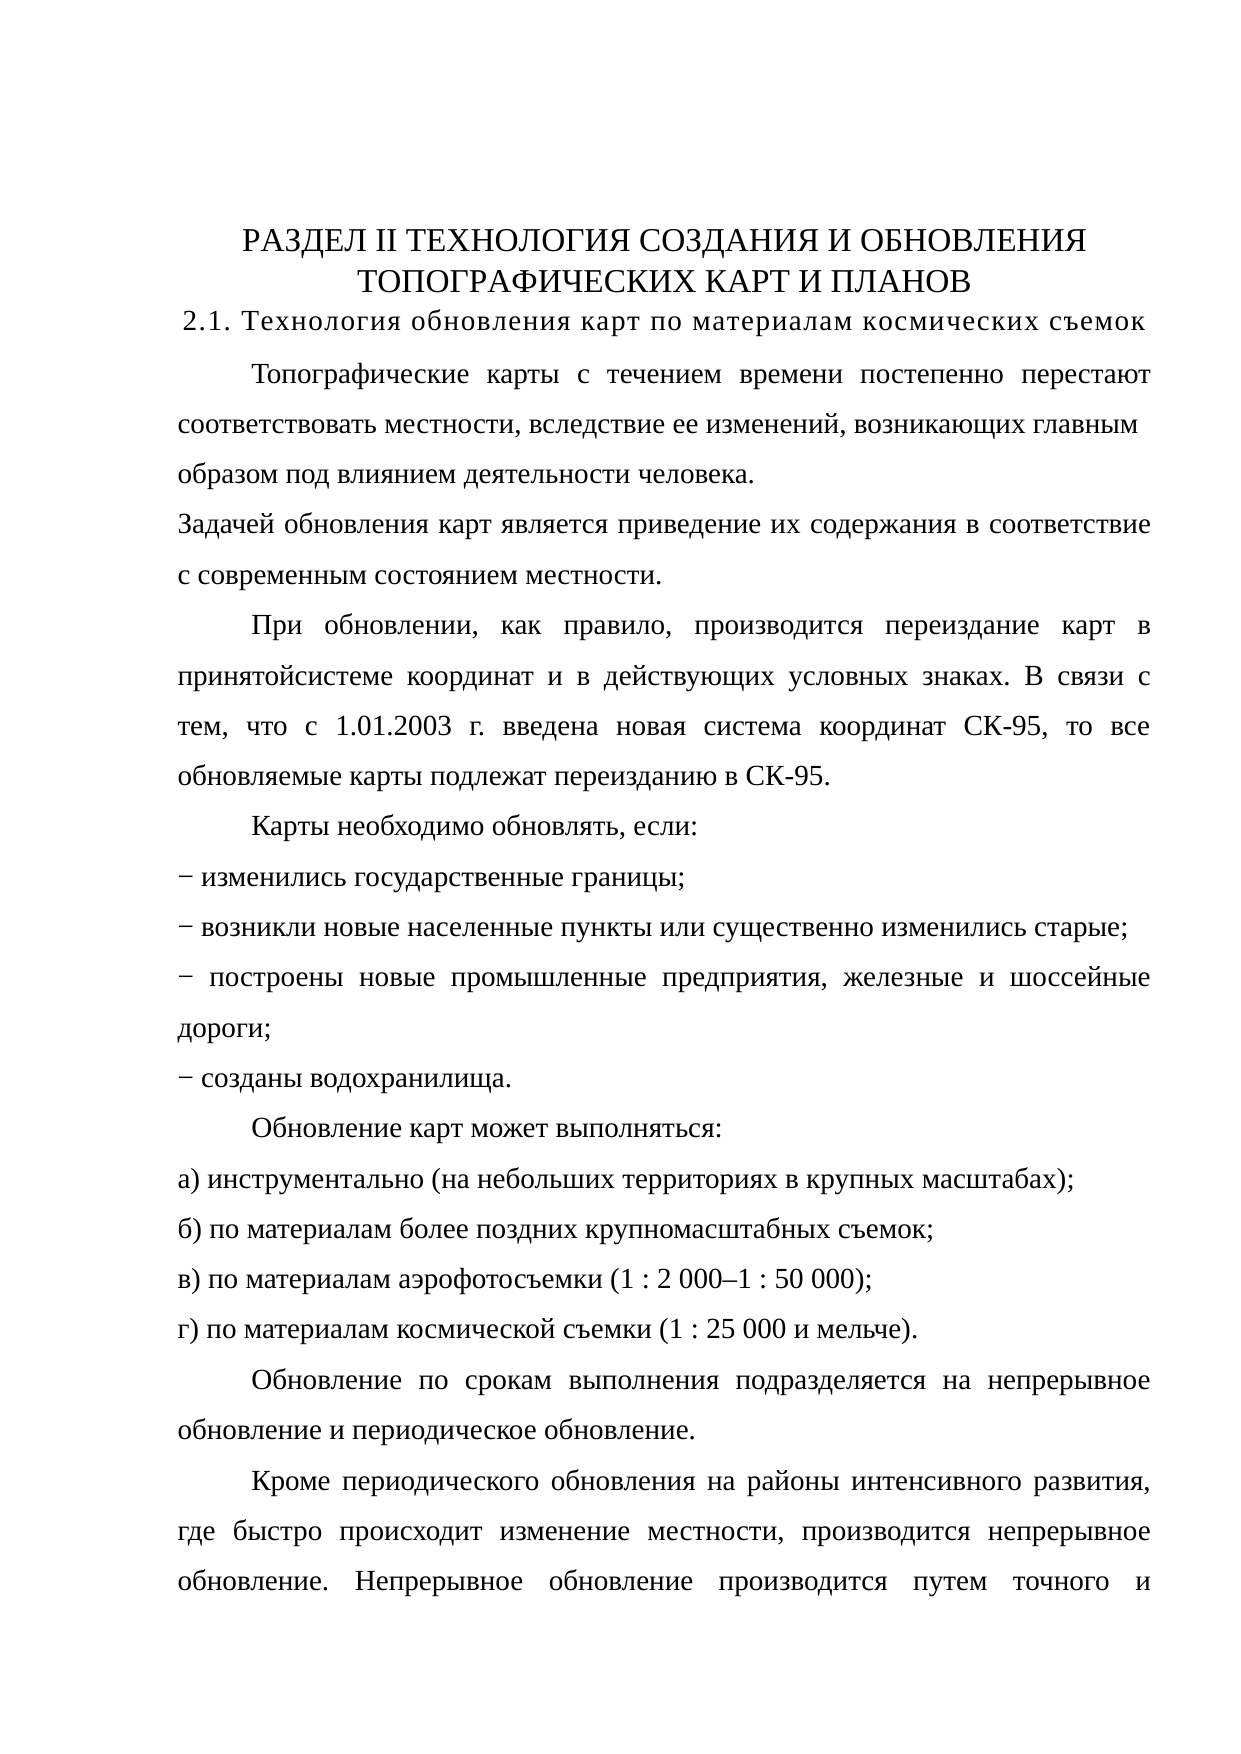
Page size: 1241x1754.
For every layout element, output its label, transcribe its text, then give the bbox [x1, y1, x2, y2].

text Топографические карты с течением времени постепенно перестают соответствовать местности, вследствие ее изменений, возникающих главным [177, 356, 1152, 439]
text − созданы водохранилища. [177, 1060, 1152, 1094]
subtitle РАЗДЕЛ II ТЕХНОЛОГИЯ СОЗДАНИЯ И ОБНОВЛЕНИЯ ТОПОГРАФИЧЕСКИХ КАРТ И ПЛАНОВ [177, 220, 1152, 300]
text Карты необходимо обновлять, если: [177, 808, 1152, 842]
text − построены новые промышленные предприятия, железные и шоссейные дороги; [177, 959, 1152, 1043]
subtitle 2.1. Технология обновления карт по материалам космических съемок [177, 303, 1152, 336]
text образом под влиянием деятельности человека. [177, 456, 1152, 490]
text б) по материалам более поздних крупномасштабных съемок; [177, 1211, 1152, 1244]
text Обновление карт может выполняться: [177, 1110, 1152, 1144]
text − возникли новые населенные пункты или существенно изменились старые; [177, 909, 1152, 943]
text г) по материалам космической съемки (1 : 25 000 и мельче). [177, 1312, 1152, 1345]
text − изменились государственные границы; [177, 859, 1152, 892]
text в) по материалам аэрофотосъемки (1 : 2 000–1 : 50 000); [177, 1261, 1152, 1295]
text При обновлении, как правило, производится переиздание карт в принятойсистеме координат и в действующих условных знаках. В связи с тем, что с 1.01.2003 г. введена новая система координат СК-95, то все обновляемые карты подлежат переизданию в СК-95. [177, 607, 1152, 792]
text Задачей обновления карт является приведение их содержания в соответствие с современным состоянием местности. [177, 507, 1152, 591]
text а) инструментально (на небольших территориях в крупных масштабах); [177, 1161, 1152, 1194]
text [177, 1463, 1152, 1597]
text Обновление по срокам выполнения подразделяется на непрерывное обновление и периодическое обновление. [177, 1362, 1152, 1446]
